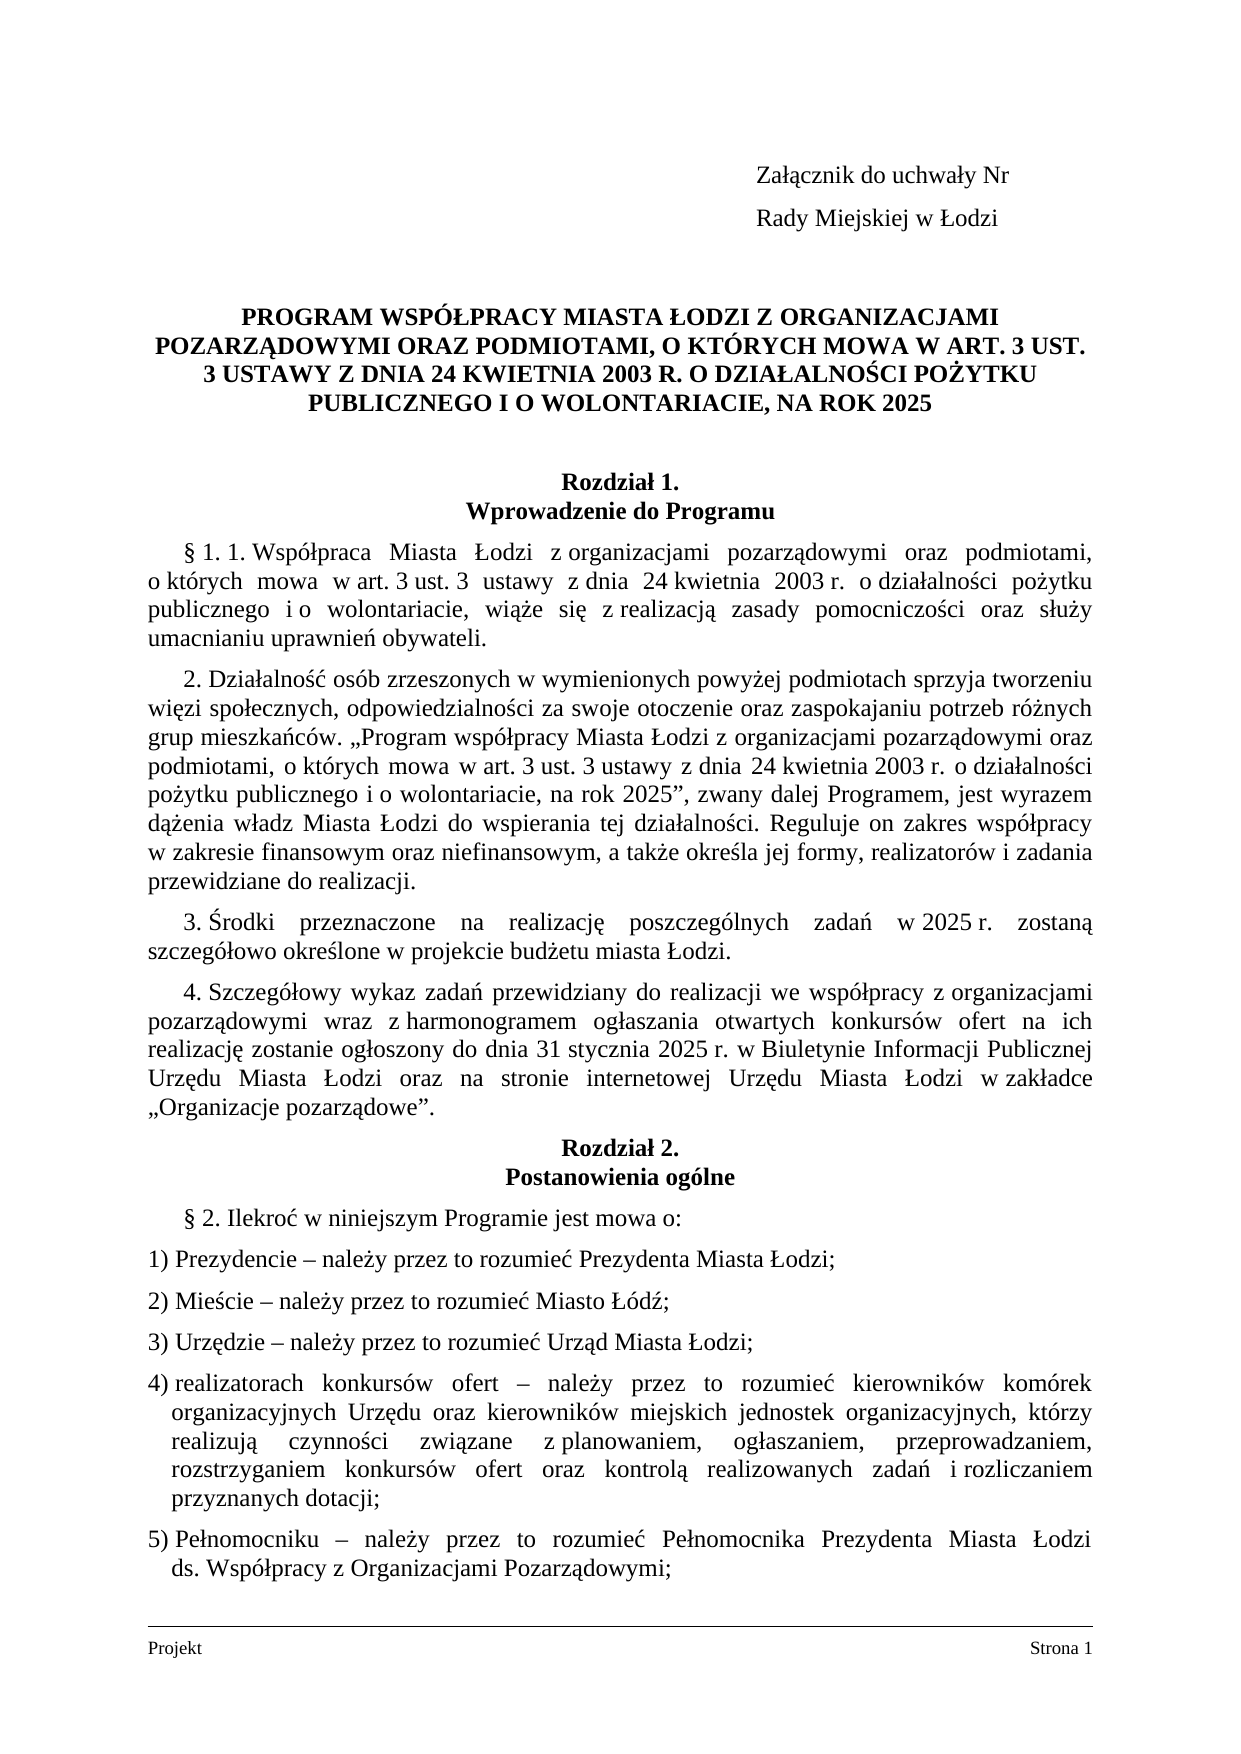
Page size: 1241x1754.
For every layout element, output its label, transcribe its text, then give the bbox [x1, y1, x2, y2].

text 4. Szczegółowy wykaz zadań przewidziany do realizacji we współpracy z organizacjami pozarządowymi wraz z harmonogramem ogłaszania otwartych konkursów ofert na ich realizację zostanie ogłoszony do dnia 31 stycznia 2025 r. w Biuletynie Informacji Publicznej Urzędu Miasta Łodzi oraz na stronie internetowej Urzędu Miasta Łodzi w zakładce „Organizacje pozarządowe”. [148, 977, 1093, 1121]
text 2. Działalność osób zrzeszonych w wymienionych powyżej podmiotach sprzyja tworzeniu więzi społecznych, odpowiedzialności za swoje otoczenie oraz zaspokajaniu potrzeb różnych grup mieszkańców. „Program współpracy Miasta Łodzi z organizacjami pozarządowymi oraz podmiotami, o których mowa w art. 3 ust. 3 ustawy z dnia 24 kwietnia 2003 r. o działalności pożytku publicznego i o wolontariacie, na rok 2025”, zwany dalej Programem, jest wyrazem dążenia władz Miasta Łodzi do wspierania tej działalności. Reguluje on zakres współpracy w zakresie finansowym oraz niefinansowym, a także określa jej formy, realizatorów i zadania przewidziane do realizacji. [148, 664, 1093, 894]
text 3. Środki przeznaczone na realizację poszczególnych zadań w 2025 r. zostaną szczegółowo określone w projekcie budżetu miasta Łodzi. [148, 907, 1093, 964]
text 2) Mieście – należy przez to rozumieć Miasto Łódź; [148, 1286, 1093, 1314]
text PROGRAM WSPÓŁPRACY MIASTA ŁODZI Z ORGANIZACJAMI POZARZĄDOWYMI ORAZ PODMIOTAMI, O KTÓRYCH MOWA W ART. 3 UST. 3 USTAWY Z DNIA 24 KWIETNIA 2003 R. O DZIAŁALNOŚCI POŻYTKU PUBLICZNEGO I O WOLONTARIACIE, NA ROK 2025 [148, 302, 1093, 417]
text 5) Pełnomocniku – należy przez to rozumieć Pełnomocnika Prezydenta Miasta Łodzi ds. Współpracy z Organizacjami Pozarządowymi; [148, 1524, 1093, 1582]
text § 1. 1. Współpraca Miasta Łodzi z organizacjami pozarządowymi oraz podmiotami, o których mowa w art. 3 ust. 3 ustawy z dnia 24 kwietnia 2003 r. o działalności pożytku publicznego i o wolontariacie, wiąże się z realizacją zasady pomocniczości oraz służy umacnianiu uprawnień obywateli. [148, 537, 1093, 652]
text 4) realizatorach konkursów ofert – należy przez to rozumieć kierowników komórek organizacyjnych Urzędu oraz kierowników miejskich jednostek organizacyjnych, którzy realizują czynności związane z planowaniem, ogłaszaniem, przeprowadzaniem, rozstrzyganiem konkursów ofert oraz kontrolą realizowanych zadań i rozliczaniem przyznanych dotacji; [148, 1368, 1093, 1512]
text Załącznik do uchwały Nr Rady Miejskiej w Łodzi [756, 160, 1093, 275]
text 1) Prezydencie – należy przez to rozumieć Prezydenta Miasta Łodzi; [148, 1244, 1093, 1273]
text Rozdział 2. Postanowienia ogólne [148, 1133, 1093, 1191]
text 3) Urzędzie – należy przez to rozumieć Urząd Miasta Łodzi; [148, 1327, 1093, 1356]
text § 2. Ilekroć w niniejszym Programie jest mowa o: [148, 1203, 1093, 1232]
text Rozdział 1. Wprowadzenie do Programu [148, 467, 1093, 524]
